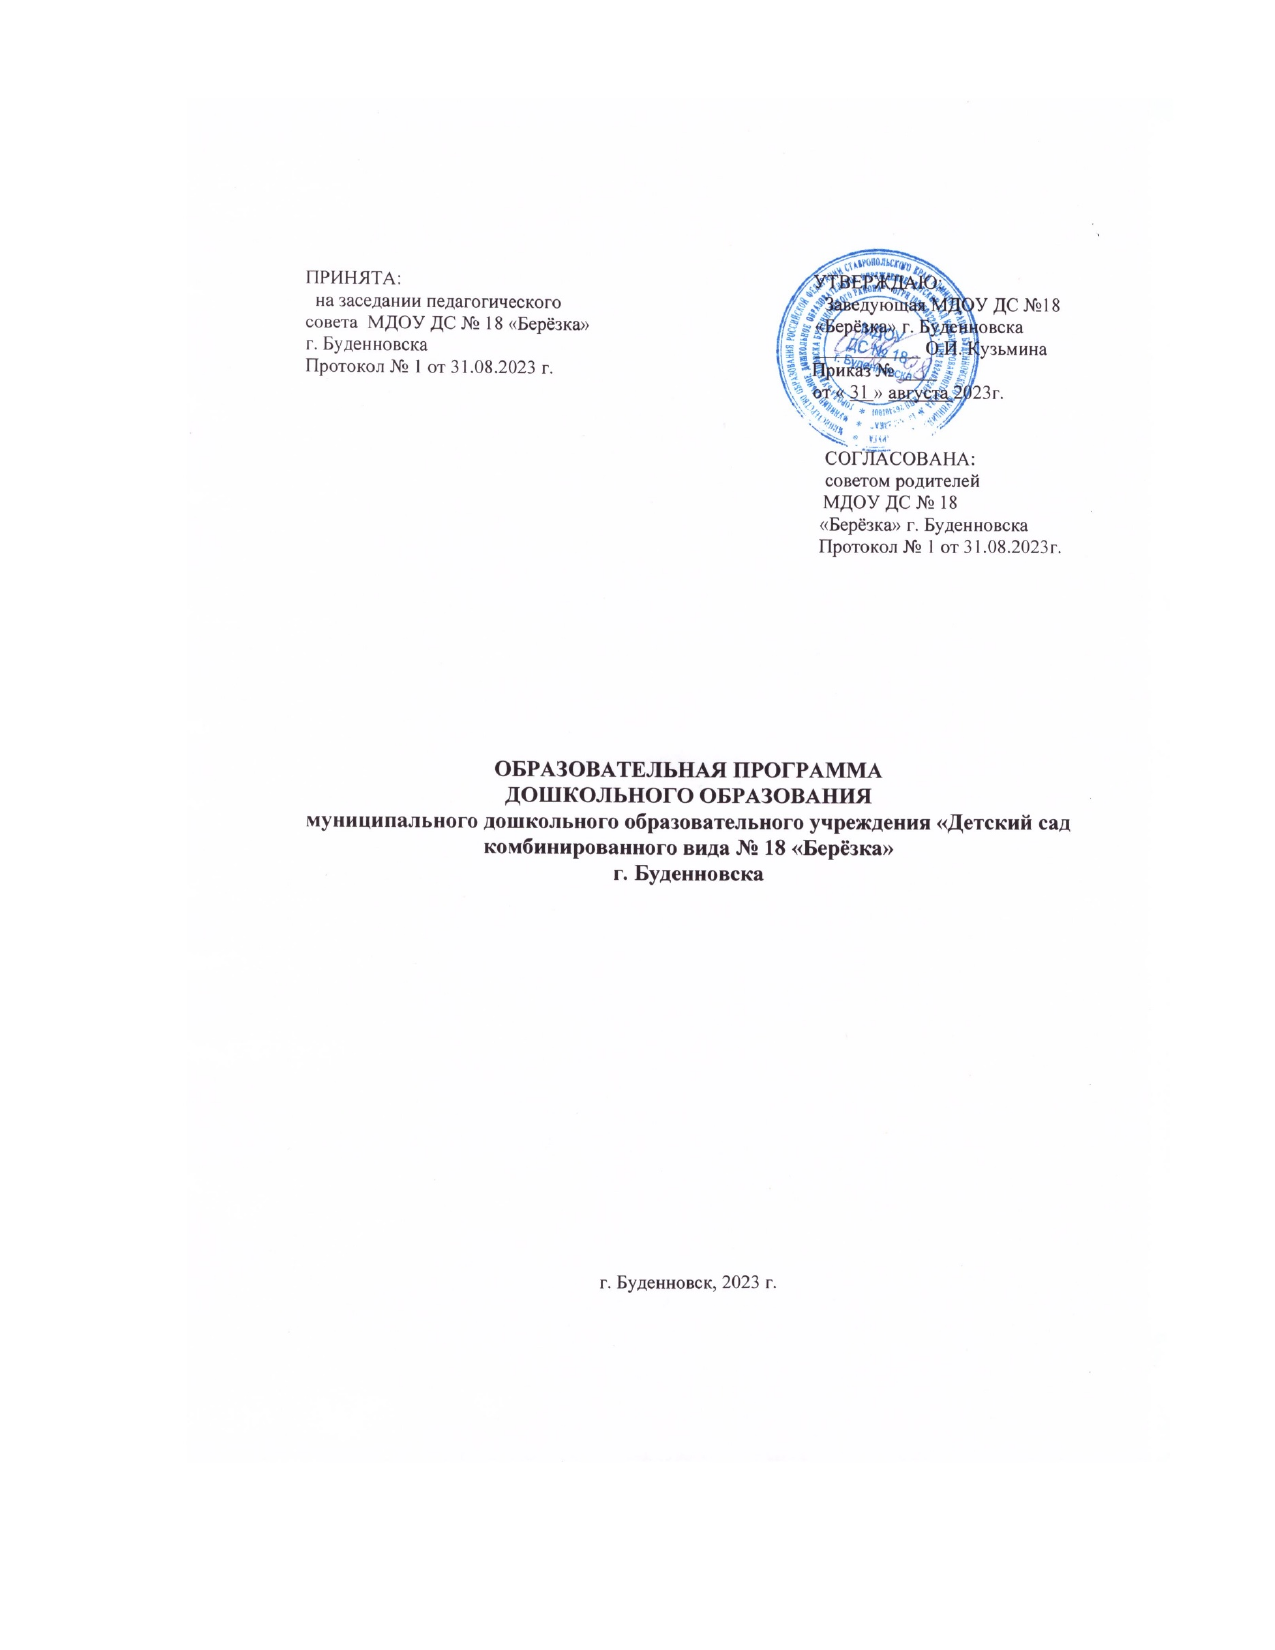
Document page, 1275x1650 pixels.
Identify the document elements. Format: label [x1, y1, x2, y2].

picture [177, 88, 1182, 1470]
